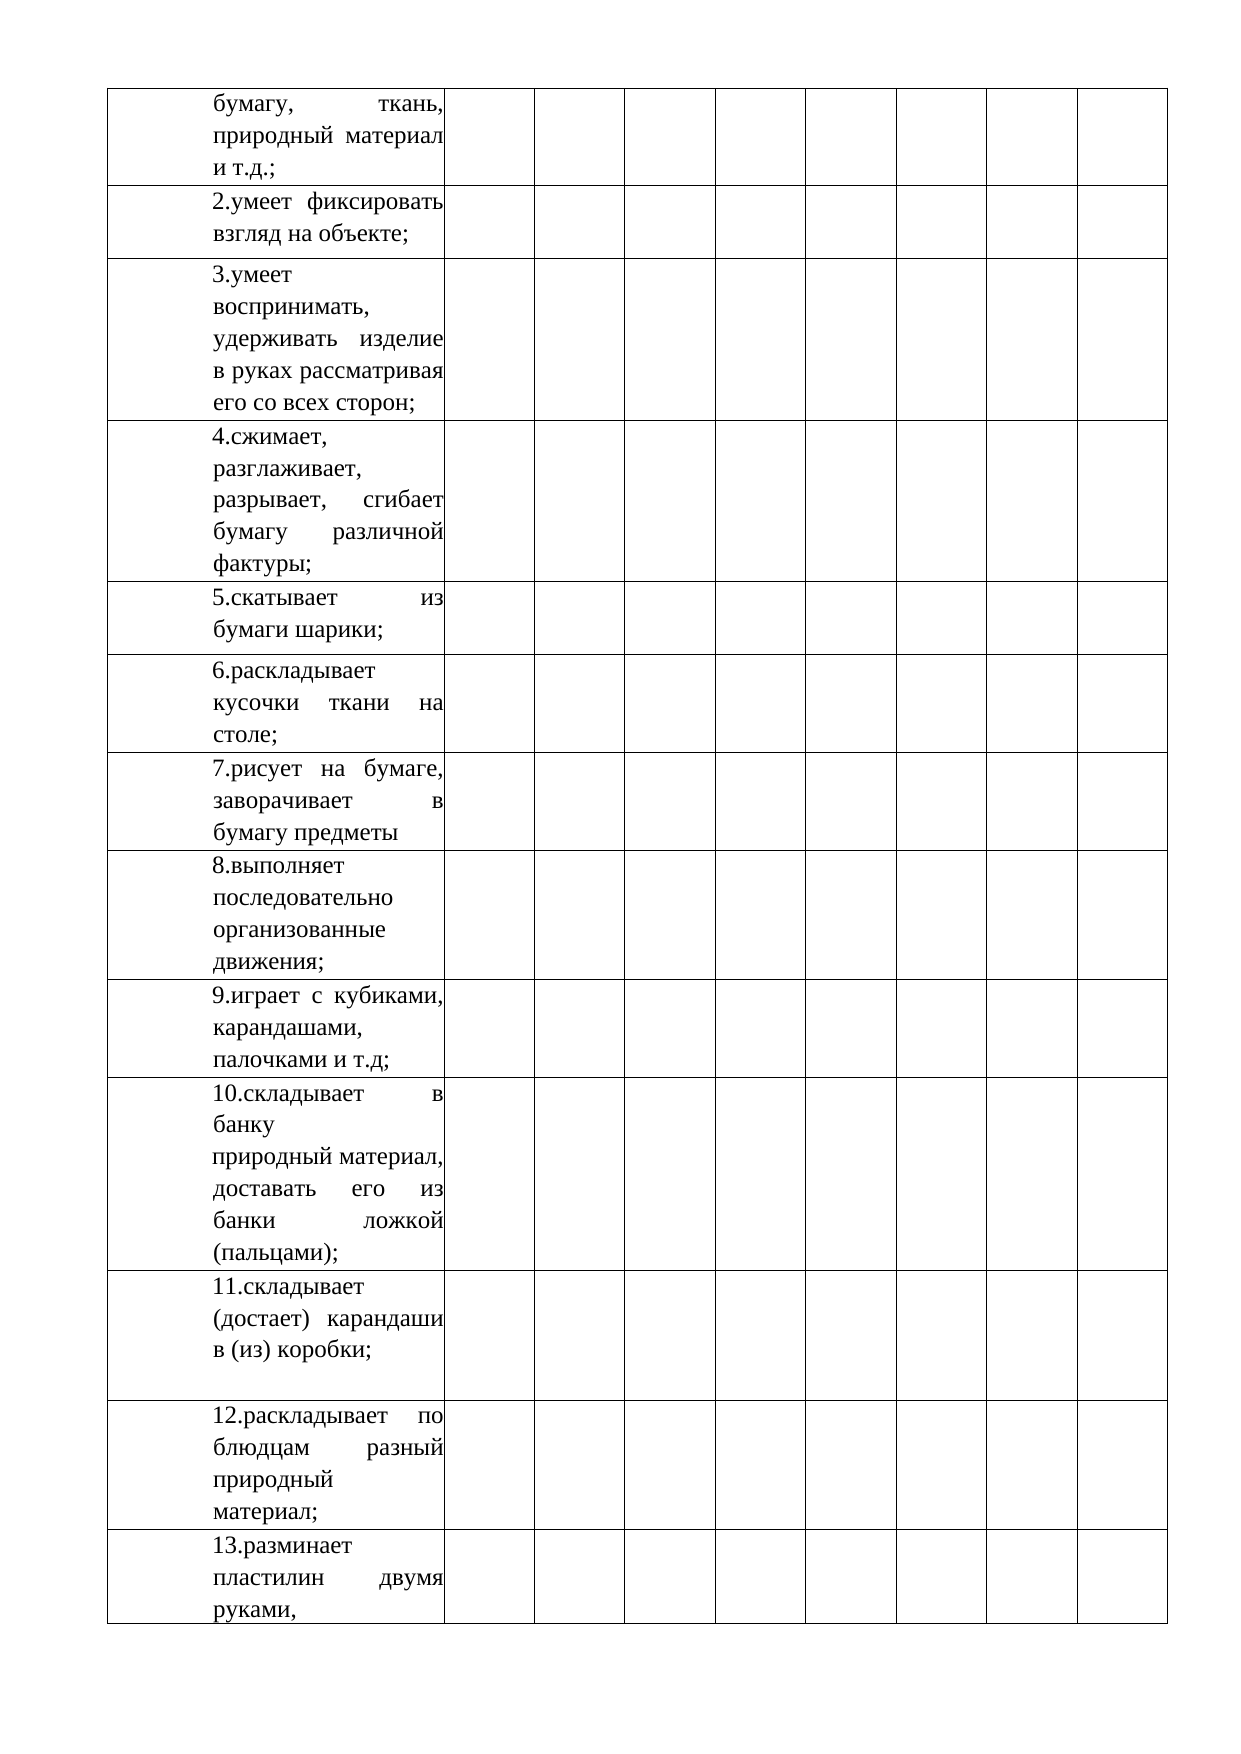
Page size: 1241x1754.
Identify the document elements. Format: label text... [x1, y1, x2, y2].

table_cell [535, 1401, 624, 1529]
table_cell 10.складывает в банку природный материал, доставать его из банки ложкой (пальцами); [108, 1078, 444, 1270]
table_cell [716, 1530, 805, 1623]
table_cell [1078, 582, 1167, 654]
table_cell [806, 1401, 896, 1529]
table_cell [897, 980, 986, 1077]
table_cell [535, 1078, 624, 1270]
table_cell [1078, 980, 1167, 1077]
table_cell [445, 1401, 534, 1529]
table_cell [897, 655, 986, 752]
table_cell [1078, 753, 1167, 849]
table_cell [1078, 89, 1167, 185]
table_cell [806, 851, 896, 979]
table_cell [1078, 1078, 1167, 1270]
table_cell [1078, 851, 1167, 979]
table_cell [987, 1271, 1077, 1399]
table_cell [625, 1078, 715, 1270]
table_cell [445, 186, 534, 258]
table_cell [806, 753, 896, 849]
table_cell [987, 1078, 1077, 1270]
table_cell 6.раскладывает кусочки ткани на столе; [108, 655, 444, 752]
table_cell [625, 259, 715, 420]
table_cell [445, 753, 534, 849]
table_cell [806, 89, 896, 185]
table_cell 11.складывает (достает) карандаши в (из) коробки; [108, 1271, 444, 1399]
table_cell [716, 1401, 805, 1529]
table_cell 8.выполняет последовательно организованные движения; [108, 851, 444, 979]
table_cell [897, 421, 986, 581]
table_cell [806, 421, 896, 581]
table_cell [987, 1401, 1077, 1529]
table_cell [806, 980, 896, 1077]
table_cell [716, 89, 805, 185]
table_cell [1078, 1271, 1167, 1399]
table_cell [625, 1401, 715, 1529]
table_cell [445, 1530, 534, 1623]
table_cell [108, 89, 444, 185]
table_cell [716, 851, 805, 979]
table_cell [108, 1530, 444, 1623]
table_cell [987, 259, 1077, 420]
table_cell [806, 259, 896, 420]
table_cell [806, 1078, 896, 1270]
table_cell [987, 421, 1077, 581]
table_cell [716, 753, 805, 849]
table_cell [535, 851, 624, 979]
table_cell [897, 1401, 986, 1529]
table_cell 4.сжимает, разглаживает, разрывает, сгибает бумагу различной фактуры; [108, 421, 444, 581]
table_cell [535, 186, 624, 258]
table_cell 3.умеет воспринимать, удерживать изделие в руках рассматривая его со всех сторон; [108, 259, 444, 420]
table_cell [445, 421, 534, 581]
table_cell [445, 582, 534, 654]
table_cell [445, 980, 534, 1077]
table_cell [535, 1271, 624, 1399]
table_cell [625, 980, 715, 1077]
table_cell [897, 259, 986, 420]
table_cell [987, 582, 1077, 654]
table_cell [535, 89, 624, 185]
table_cell [445, 655, 534, 752]
table_cell 5.скатывает из бумаги шарики; [108, 582, 444, 654]
table_cell [625, 582, 715, 654]
table_cell [625, 1271, 715, 1399]
table_cell [897, 582, 986, 654]
table_cell 2.умеет фиксировать взгляд на объекте; [108, 186, 444, 258]
table_cell [535, 1530, 624, 1623]
table_cell [535, 421, 624, 581]
table_cell [716, 421, 805, 581]
table_cell [1078, 421, 1167, 581]
table_cell 9.играет с кубиками, карандашами, палочками и т.д; [108, 980, 444, 1077]
table_cell 7.рисует на бумаге, заворачивает в бумагу предметы [108, 753, 444, 849]
table_cell [897, 1078, 986, 1270]
table_cell [625, 753, 715, 849]
table_cell [535, 753, 624, 849]
table_cell [535, 582, 624, 654]
table_cell [806, 1271, 896, 1399]
table_cell [897, 851, 986, 979]
table_cell [625, 1530, 715, 1623]
table_cell [897, 186, 986, 258]
table_cell [1078, 1530, 1167, 1623]
table_cell [897, 1530, 986, 1623]
table_cell [445, 259, 534, 420]
table_cell [806, 1530, 896, 1623]
table_cell [625, 851, 715, 979]
table_cell [806, 655, 896, 752]
table_cell [987, 186, 1077, 258]
table_cell [625, 89, 715, 185]
table_cell [445, 1078, 534, 1270]
table_cell [1078, 1401, 1167, 1529]
table_cell [445, 89, 534, 185]
table_cell [897, 89, 986, 185]
table_cell [716, 186, 805, 258]
table_cell [1078, 186, 1167, 258]
table_cell [535, 259, 624, 420]
table_cell [806, 582, 896, 654]
table_cell [716, 655, 805, 752]
table_cell [535, 980, 624, 1077]
table_cell [535, 655, 624, 752]
table_cell 12.раскладывает по блюдцам разный природный материал; [108, 1401, 444, 1529]
table_cell [716, 980, 805, 1077]
table_cell [716, 1271, 805, 1399]
table_cell [987, 980, 1077, 1077]
table_cell [625, 655, 715, 752]
table_cell [987, 1530, 1077, 1623]
table_cell [445, 851, 534, 979]
table_cell [716, 582, 805, 654]
table_cell [625, 421, 715, 581]
table_cell [1078, 655, 1167, 752]
table_cell [987, 851, 1077, 979]
table_cell [625, 186, 715, 258]
table_cell [897, 753, 986, 849]
table_cell [716, 259, 805, 420]
table_cell [897, 1271, 986, 1399]
table_cell [987, 89, 1077, 185]
table_cell [806, 186, 896, 258]
table_cell [987, 655, 1077, 752]
table_cell [1078, 259, 1167, 420]
table_cell [716, 1078, 805, 1270]
table_cell [445, 1271, 534, 1399]
table_cell [987, 753, 1077, 849]
